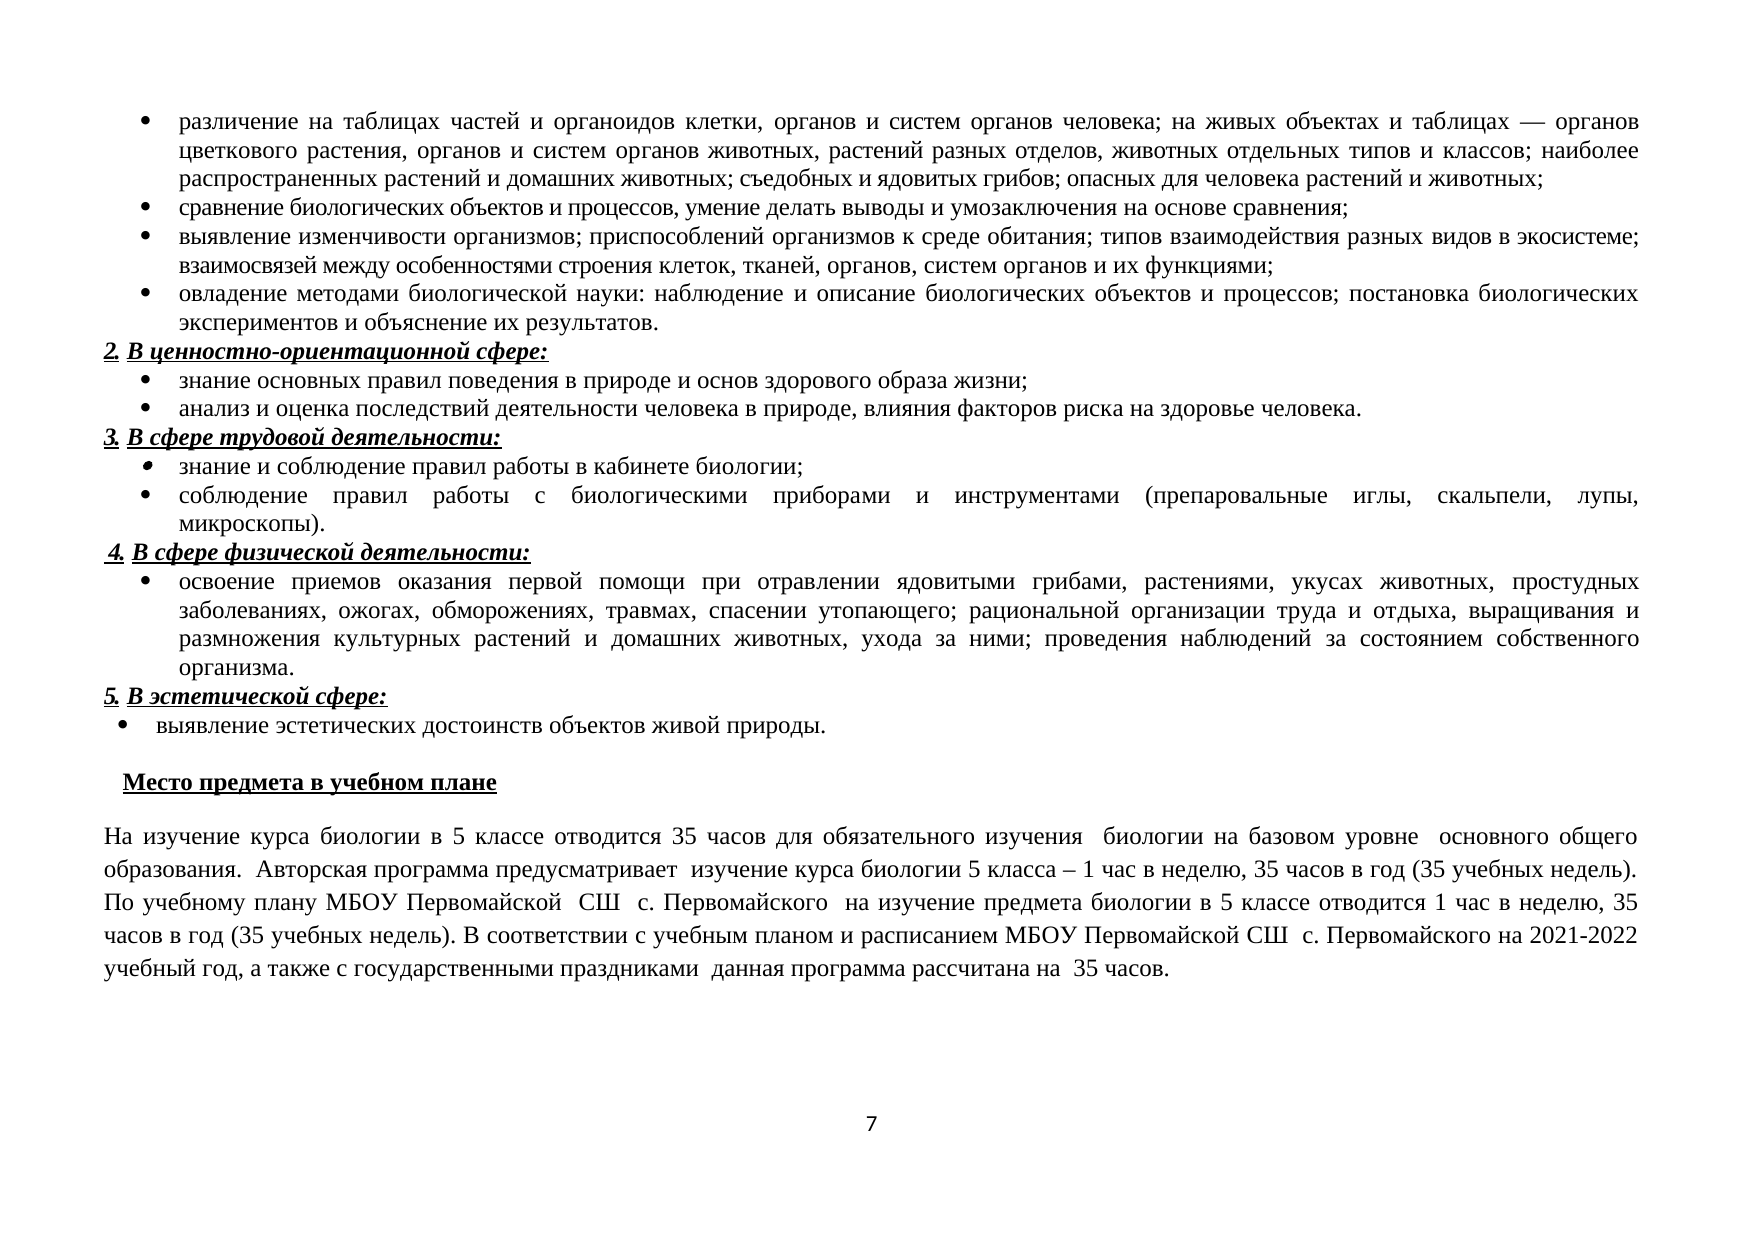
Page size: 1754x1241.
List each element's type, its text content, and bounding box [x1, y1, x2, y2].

list знание и соблюдение правил работы в кабинете биологии; [141, 451, 1639, 480]
list сравнение биологических объектов и процессов, умение делать выводы и умозаключения на основе сравнения; [141, 192, 1639, 221]
text 5. В эстетической сфере: [103, 681, 1639, 710]
list освоение приемов оказания первой помощи при отравлении ядовитыми грибами, растениями, укусах животных, простудных заболеваниях, ожогах, обморожениях, травмах, спасении утопающего; рациональной организации труда и отдыха, выращивания и размножения культурных растений и домашних животных, ухода за ними; проведения наблюдений за состоянием собственного организма. [141, 566, 1639, 681]
text Место предмета в учебном плане [103, 767, 1639, 796]
text На изучение курса биологии в 5 классе отводится 35 часов для обязательного изучения биологии на базовом уровне основного общего образования. Авторская программа предусматривает изучение курса биологии 5 класса – 1 час в неделю, 35 часов в год (35 учебных недель). По учебному плану МБОУ Первомайской СШ с. Первомайского на изучение предмета биологии в 5 классе отводится 1 час в неделю, 35 часов в год (35 учебных недель). В соответствии с учебным планом и расписанием МБОУ Первомайской СШ с. Первомайского на 2021-2022 учебный год, а также с государственными праздниками данная программа рассчитана на 35 часов. [103, 821, 1639, 982]
list выявление эстетических достоинств объектов живой природы. [118, 710, 1639, 738]
list анализ и оценка последствий деятельности человека в природе, влияния факторов риска на здоровье человека. [141, 393, 1639, 422]
text 2. В ценностно-ориентационной сфере: [103, 336, 1639, 365]
list различение на таблицах частей и органоидов клетки, органов и систем органов человека; на живых объектах и таблицах — органов цветкового растения, органов и систем органов животных, растений разных отделов, животных отдельных типов и классов; наиболее распространенных растений и домашних животных; съедобных и ядовитых грибов; опасных для человека растений и животных; [141, 106, 1639, 192]
list овладение методами биологической науки: наблюдение и описание биологических объектов и процессов; постановка биологических экспериментов и объяснение их результатов. [141, 278, 1639, 336]
list знание основных правил поведения в природе и основ здорового образа жизни; [141, 365, 1639, 393]
text 4. В сфере физической деятельности: [103, 537, 1639, 566]
text 3. В сфере трудовой деятельности: [103, 422, 1639, 451]
list выявление изменчивости организмов; приспособлений организмов к среде обитания; типов взаимодействия разных видов в экосистеме; взаимосвязей между особенностями строения клеток, тканей, органов, систем органов и их функциями; [141, 221, 1639, 278]
list соблюдение правил работы с биологическими приборами и инструментами (препаровальные иглы, скальпели, лупы, микроскопы). [141, 480, 1639, 537]
